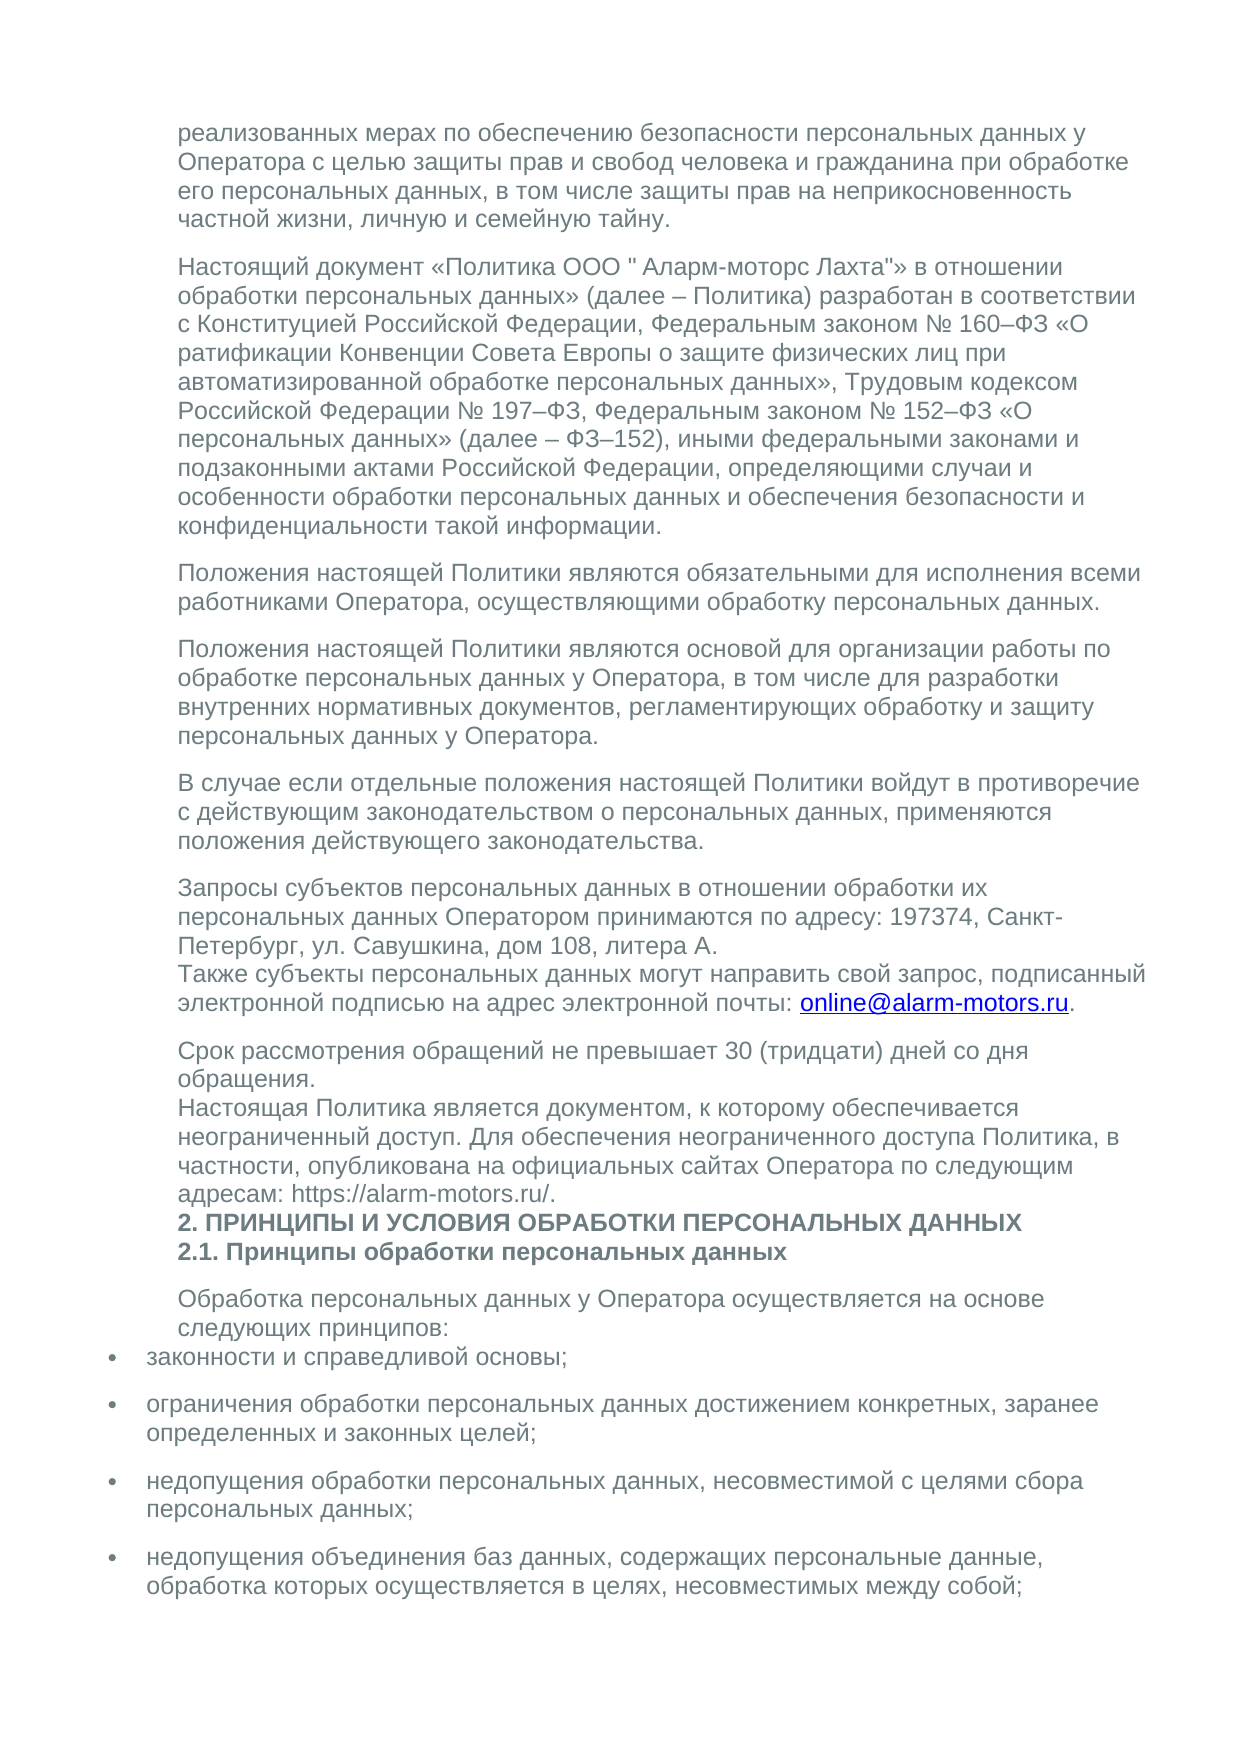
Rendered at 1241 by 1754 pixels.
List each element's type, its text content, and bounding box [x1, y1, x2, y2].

text Настоящий документ «Политика ООО " Аларм-моторс Лахта"» в отношении обработки персональных данных» (далее – Политика) разработан в соответствии с Конституцией Российской Федерации, Федеральным законом № 160–ФЗ «О ратификации Конвенции Совета Европы о защите физических лиц при автоматизированной обработке персональных данных», Трудовым кодексом Российской Федерации № 197–ФЗ, Федеральным законом № 152–ФЗ «О персональных данных» (далее – ФЗ–152), иными федеральными законами и подзаконными актами Российской Федерации, определяющими случаи и особенности обработки персональных данных и обеспечения безопасности и конфиденциальности такой информации. [177, 252, 1152, 539]
text Также субъекты персональных данных могут направить свой запрос, подписанный электронной подписью на адрес электронной почты: online@alarm-motors.ru. [177, 959, 1152, 1017]
text Срок рассмотрения обращений не превышает 30 (тридцати) дней со дня обращения. [177, 1036, 1152, 1093]
text Запросы субъектов персональных данных в отношении обработки их персональных данных Оператором принимаются по адресу: 197374, Санкт-Петербург, ул. Савушкина, дом 108, литера А. [177, 873, 1152, 959]
text Положения настоящей Политики являются обязательными для исполнения всеми работниками Оператора, осуществляющими обработку персональных данных. [177, 558, 1152, 616]
text В случае если отдельные положения настоящей Политики войдут в противоречие с действующим законодательством о персональных данных, применяются положения действующего законодательства. [177, 768, 1152, 854]
text Обработка персональных данных у Оператора осуществляется на основе следующих принципов: [177, 1284, 1152, 1342]
list законности и справедливой основы; [108, 1342, 1152, 1371]
list ограничения обработки персональных данных достижением конкретных, заранее определенных и законных целей; [108, 1389, 1152, 1447]
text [177, 118, 1152, 233]
text 2. ПРИНЦИПЫ И УСЛОВИЯ ОБРАБОТКИ ПЕРСОНАЛЬНЫХ ДАННЫХ [177, 1208, 1152, 1237]
list недопущения объединения баз данных, содержащих персональные данные, обработка которых осуществляется в целях, несовместимых между собой; [108, 1542, 1152, 1599]
text Положения настоящей Политики являются основой для организации работы по обработке персональных данных у Оператора, в том числе для разработки внутренних нормативных документов, регламентирующих обработку и защиту персональных данных у Оператора. [177, 634, 1152, 749]
text Настоящая Политика является документом, к которому обеспечивается неограниченный доступ. Для обеспечения неограниченного доступа Политика, в частности, опубликована на официальных сайтах Оператора по следующим адресам: https://alarm-motors.ru/. [177, 1093, 1152, 1208]
text 2.1. Принципы обработки персональных данных [177, 1237, 1152, 1266]
list недопущения обработки персональных данных, несовместимой с целями сбора персональных данных; [108, 1466, 1152, 1523]
